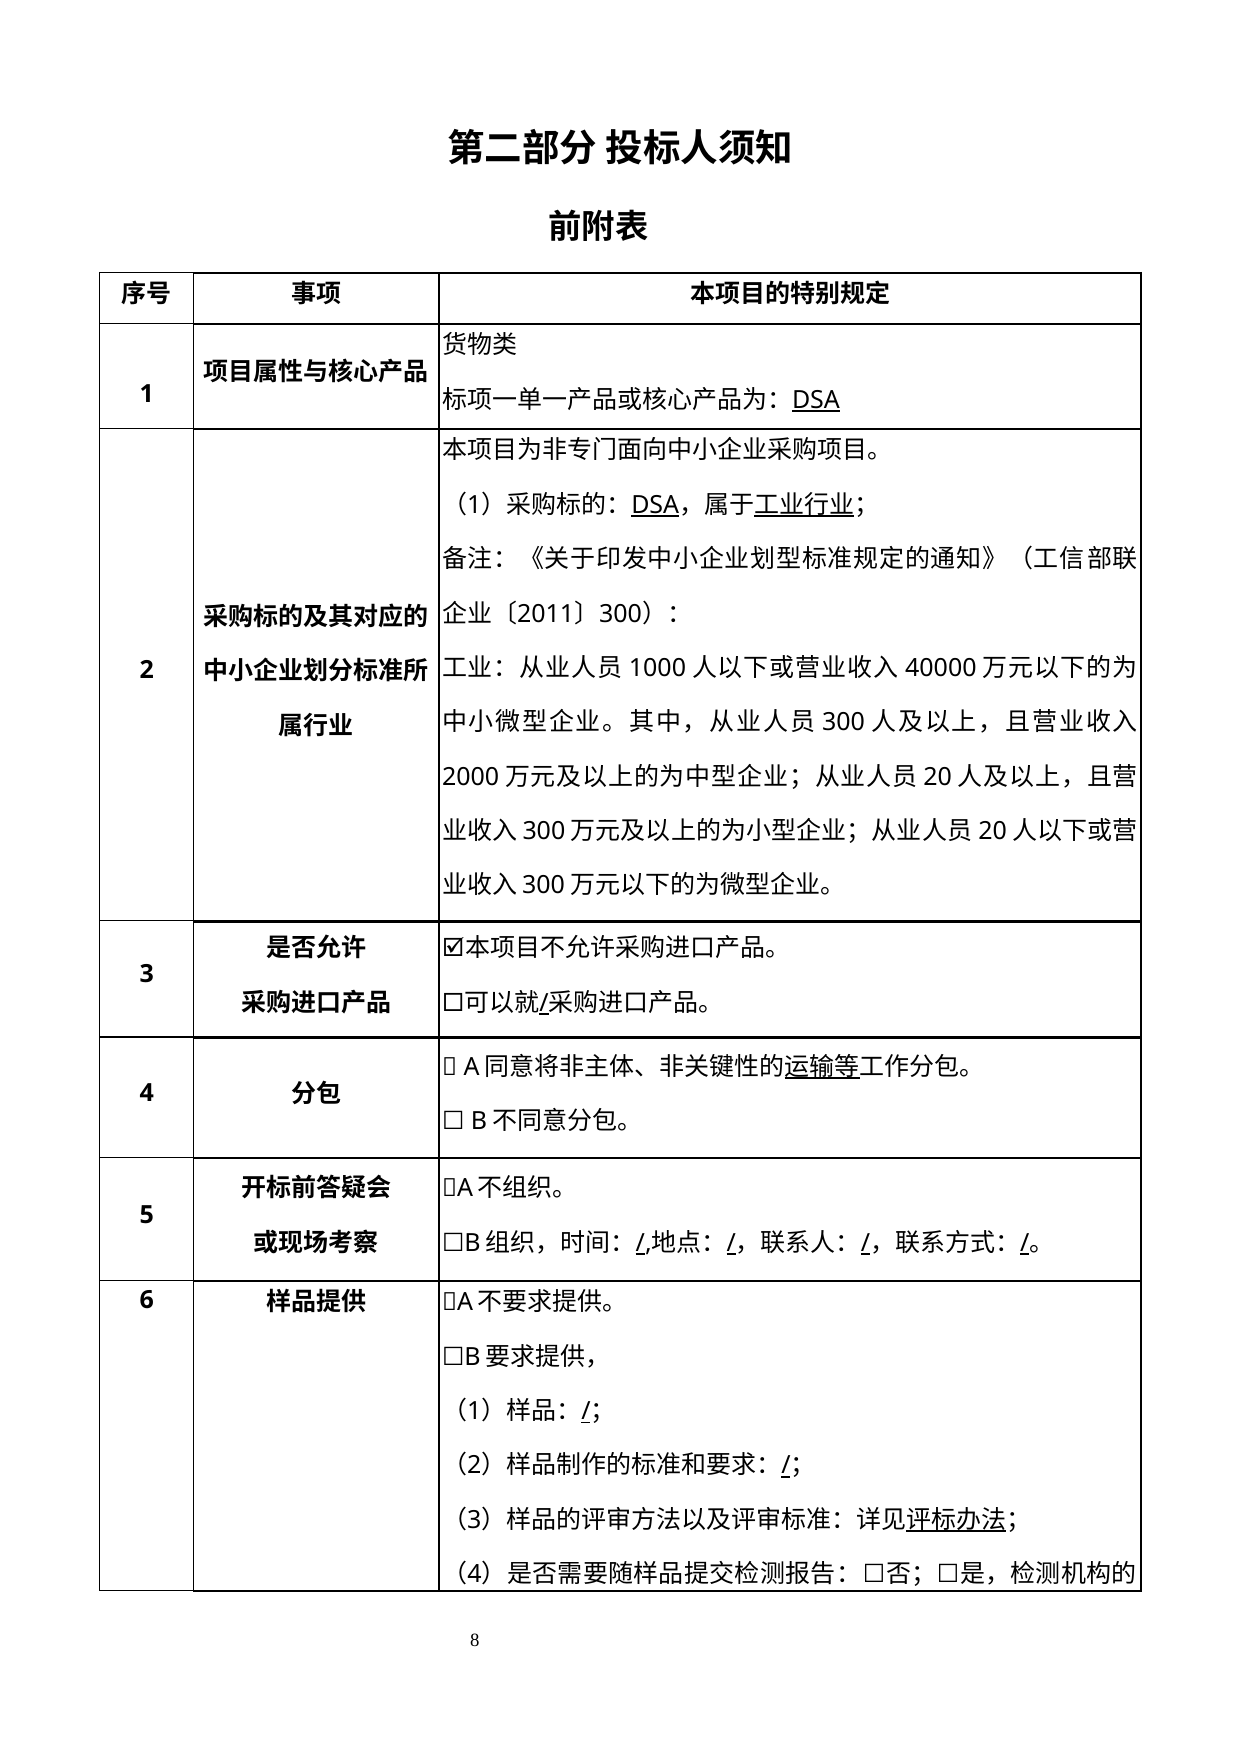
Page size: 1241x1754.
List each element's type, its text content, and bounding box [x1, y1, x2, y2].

table_cell 货物类 标项一单一产品或核心产品为：DSA [440, 325, 1140, 428]
table_cell 2 [100, 429, 193, 920]
table_cell 本项目不允许采购进口产品。 可以就/采购进口产品。 [440, 923, 1140, 1036]
table_header 事项 [194, 274, 438, 323]
table_cell 5 [100, 1158, 193, 1280]
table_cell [440, 1282, 1140, 1590]
table_cell 6 [100, 1281, 193, 1590]
table_cell A不组织。 B组织，时间：/,地点：/，联系人：/，联系方式：/。 [440, 1159, 1140, 1280]
table_cell 样品提供 [194, 1282, 438, 1590]
table_cell 3 [100, 921, 193, 1036]
table_cell 开标前答疑会 或现场考察 [194, 1159, 438, 1280]
table_cell A同意将非主体、非关键性的运输等工作分包。 B不同意分包。 [440, 1039, 1140, 1157]
table_cell 采购标的及其对应的中小企业划分标准所属行业 [194, 430, 438, 920]
table_header 本项目的特别规定 [440, 274, 1140, 323]
table_cell 是否允许 采购进口产品 [194, 923, 438, 1036]
table_cell 4 [100, 1038, 193, 1157]
text 第二部分 投标人须知 [148, 118, 1093, 172]
text 前附表 [148, 199, 1093, 248]
table_cell 1 [100, 324, 193, 428]
table_cell 分包 [194, 1039, 438, 1157]
table_header 序号 [100, 273, 193, 323]
table_cell 本项目为非专门面向中小企业采购项目。 采购标的：DSA，属于工业行业； 备注：《关于印发中小企业划型标准规定的通知》（工信部联企业〔2011〕300）： 工业：从业人员1000人以下或营业收入40000万元以下的为中小微型企业。其中，从业人员300人及以上，且营业收入2000万元及以上的为中型企业；从业人员20人及以上，且营业收入300万元及以上的为小型企业；从业人员20人以下或营业收入300万元以下的为微型企业。 [440, 430, 1140, 920]
table_cell 项目属性与核心产品 [194, 325, 438, 428]
